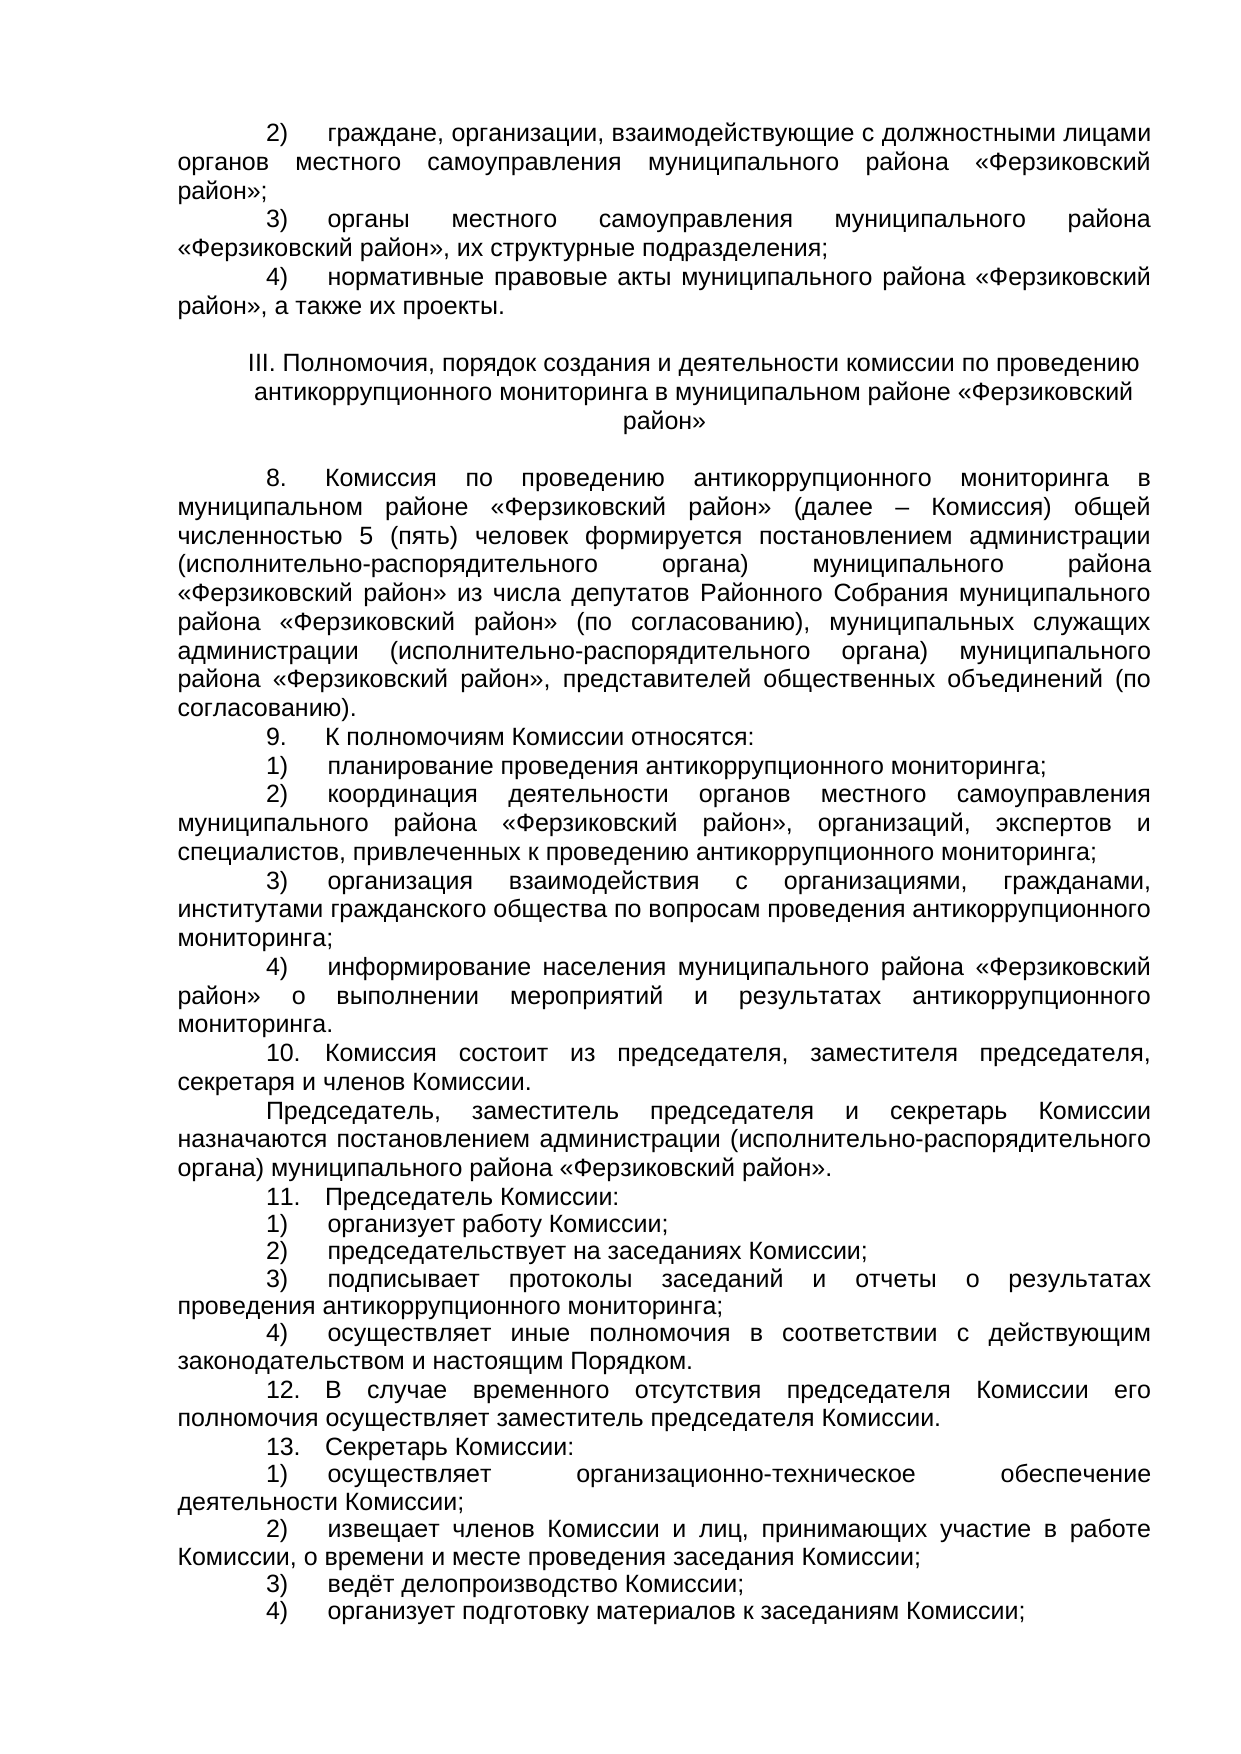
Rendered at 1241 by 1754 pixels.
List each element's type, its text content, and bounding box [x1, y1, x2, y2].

list Комиссия по проведению антикоррупционного мониторинга в муниципальном районе «Ферзиковский район» (далее – Комиссия) общей численностью 5 (пять) человек формируется постановлением администрации (исполнительно-распорядительного органа) муниципального района «Ферзиковский район» из числа депутатов Районного Собрания муниципального района «Ферзиковский район» (по согласованию), муниципальных служащих администрации (исполнительно-распорядительного органа) муниципального района «Ферзиковский район», представителей общественных объединений (по согласованию). [177, 463, 1152, 722]
list осуществляет организационно-техническое обеспечение деятельности Комиссии; [177, 1461, 1152, 1516]
list В случае временного отсутствия председателя Комиссии его полномочия осуществляет заместитель председателя Комиссии. [177, 1374, 1152, 1432]
text Председатель, заместитель председателя и секретарь Комиссии назначаются постановлением администрации (исполнительно-распорядительного органа) муниципального района «Ферзиковский район». [177, 1096, 1152, 1182]
list нормативные правовые акты муниципального района «Ферзиковский район», а также их проекты. [177, 262, 1152, 319]
list организация взаимодействия с организациями, гражданами, институтами гражданского общества по вопросам проведения антикоррупционного мониторинга; [177, 866, 1152, 952]
list граждане, организации, взаимодействующие с должностными лицами органов местного самоуправления муниципального района «Ферзиковский район»; [177, 118, 1152, 204]
text III. Полномочия, порядок создания и деятельности комиссии по проведению [177, 348, 1152, 377]
list информирование населения муниципального района «Ферзиковский район» о выполнении мероприятий и результатах антикоррупционного мониторинга. [177, 952, 1152, 1038]
list организует работу Комиссии; [177, 1211, 1152, 1238]
text антикоррупционного мониторинга в муниципальном районе «Ферзиковский район» [177, 377, 1152, 434]
list Комиссия состоит из председателя, заместителя председателя, секретаря и членов Комиссии. [177, 1038, 1152, 1096]
list К полномочиям Комиссии относятся: [177, 722, 1152, 751]
list подписывает протоколы заседаний и отчеты о результатах проведения антикоррупционного мониторинга; [177, 1265, 1152, 1320]
list извещает членов Комиссии и лиц, принимающих участие в работе Комиссии, о времени и месте проведения заседания Комиссии; [177, 1516, 1152, 1570]
list председательствует на заседаниях Комиссии; [177, 1238, 1152, 1265]
list осуществляет иные полномочия в соответствии с действующим законодательством и настоящим Порядком. [177, 1320, 1152, 1374]
list Секретарь Комиссии: [177, 1432, 1152, 1461]
list органы местного самоуправления муниципального района «Ферзиковский район», их структурные подразделения; [177, 204, 1152, 262]
list организует подготовку материалов к заседаниям Комиссии; [177, 1597, 1152, 1625]
list координация деятельности органов местного самоуправления муниципального района «Ферзиковский район», организаций, экспертов и специалистов, привлеченных к проведению антикоррупционного мониторинга; [177, 779, 1152, 866]
list ведёт делопроизводство Комиссии; [177, 1570, 1152, 1597]
list Председатель Комиссии: [177, 1182, 1152, 1211]
list планирование проведения антикоррупционного мониторинга; [177, 751, 1152, 779]
